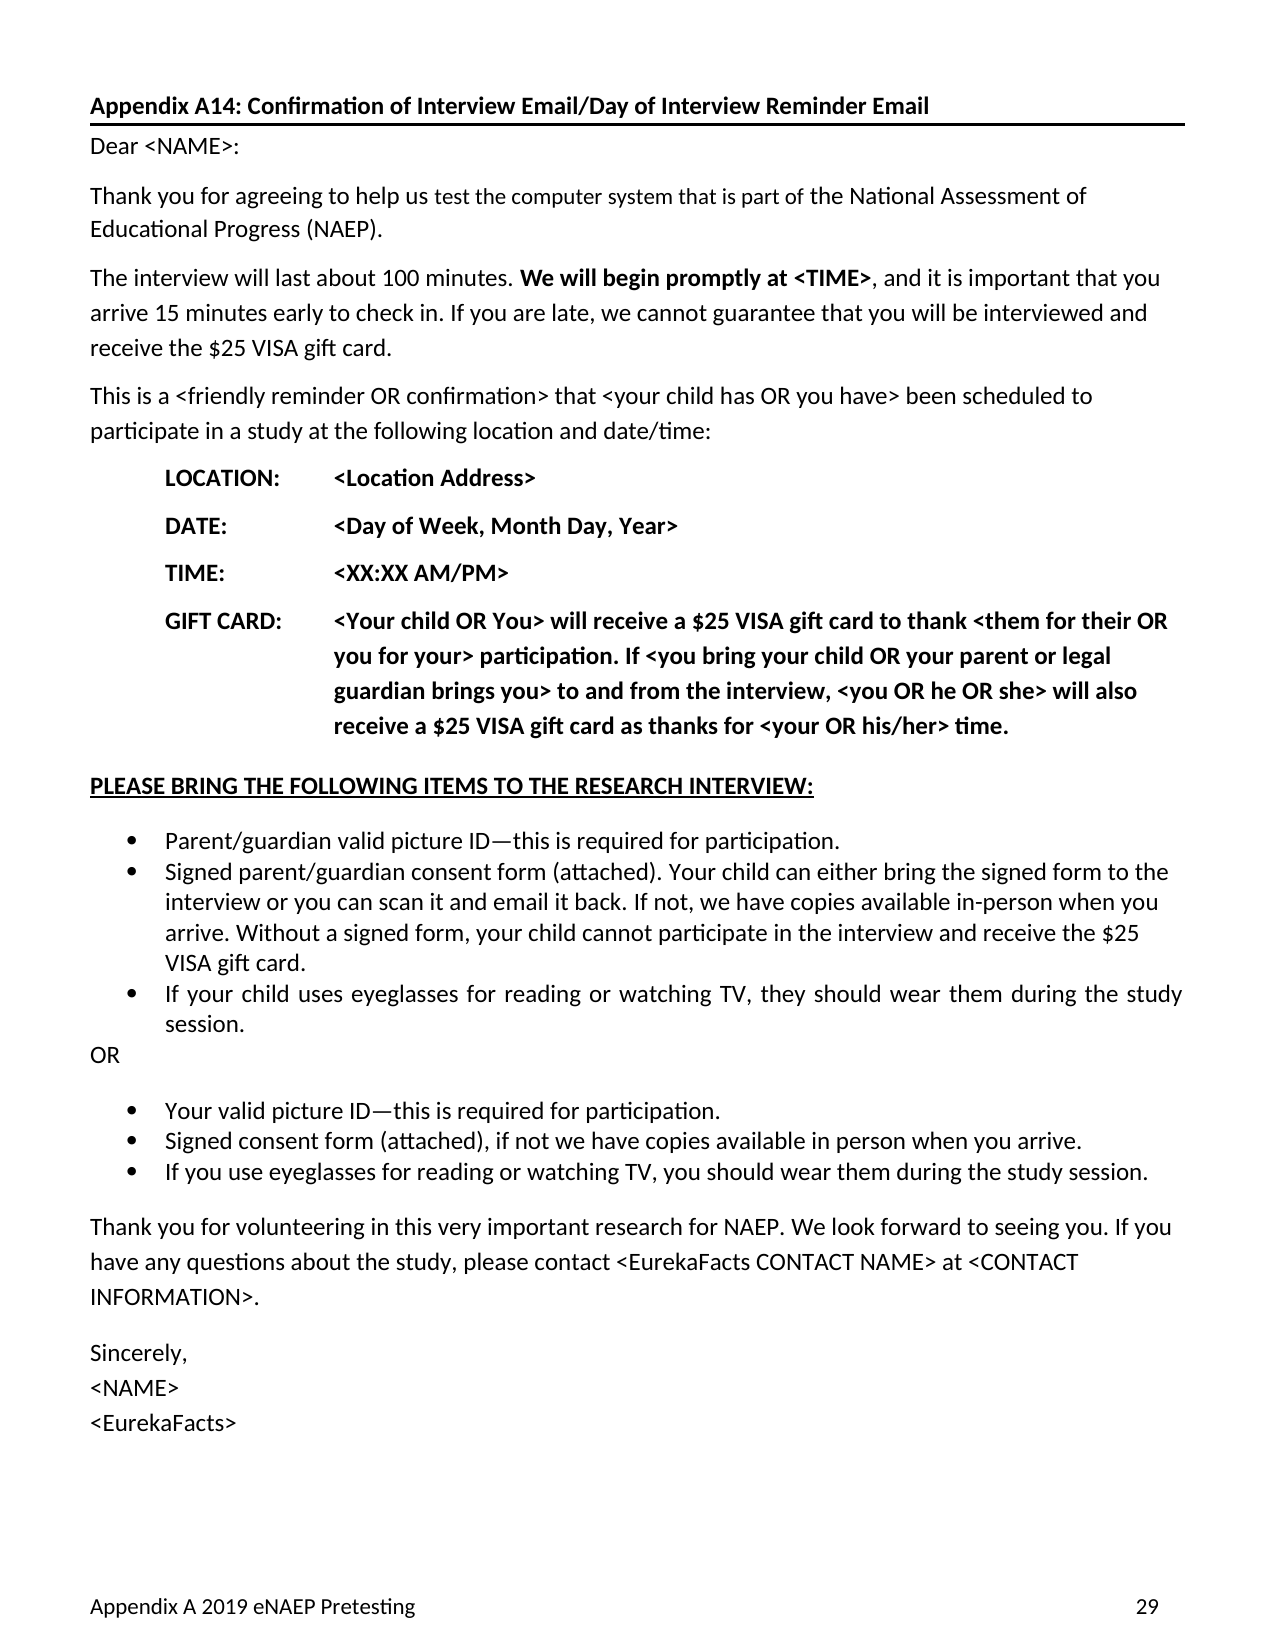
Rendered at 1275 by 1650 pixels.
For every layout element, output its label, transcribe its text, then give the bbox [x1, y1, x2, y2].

list Your valid picture ID—this is required for participation. [127, 1095, 1185, 1125]
list Signed parent/guardian consent form (attached). Your child can either bring the signed form to the interview or you can scan it and email it back. If not, we have copies available in-person when you arrive. Without a signed form, your child cannot participate in the interview and receive the $25 VISA gift card. [127, 856, 1185, 978]
text Thank you for volunteering in this very important research for NAEP. We look forward to seeing you. If you have any questions about the study, please contact <EurekaFacts CONTACT NAME> at <CONTACT INFORMATION>. [90, 1211, 1185, 1312]
text Thank you for agreeing to help us test the computer system that is part of the National Assessment of Educational Progress (NAEP). [90, 180, 1185, 243]
text <NAME> [90, 1372, 1185, 1403]
text PLEASE BRING THE FOLLOWING ITEMS TO THE RESEARCH INTERVIEW: [90, 770, 1185, 800]
list If you use eyeglasses for reading or watching TV, you should wear them during the study session. [127, 1156, 1185, 1186]
text TIME: <XX:XX AM/PM> [165, 557, 1185, 588]
list If your child uses eyeglasses for reading or watching TV, they should wear them during the study session. [127, 978, 1185, 1039]
text Dear <NAME>: [90, 130, 1185, 161]
list Parent/guardian valid picture ID—this is required for participation. [127, 825, 1185, 856]
text Appendix A14: Confirmation of Interview Email/Day of Interview Reminder Email [90, 90, 1185, 123]
text The interview will last about 100 minutes. We will begin promptly at <TIME>, and it is important that you arrive 15 minutes early to check in. If you are late, we cannot guarantee that you will be interviewed and receive the $25 VISA gift card. [90, 262, 1185, 363]
text OR [90, 1039, 1185, 1069]
text LOCATION: <Location Address> [165, 462, 1185, 493]
text Sincerely, [90, 1337, 1185, 1368]
text DATE: <Day of Week, Month Day, Year> [165, 510, 1185, 540]
text GIFT CARD: <Your child OR You> will receive a $25 VISA gift card to thank <them for their OR you for your> participation. If <you bring your child OR your parent or legal guardian brings you> to and from the interview, <you OR he OR she> will also receive a $25 VISA gift card as thanks for <your OR his/her> time. [165, 605, 1185, 740]
list Signed consent form (attached), if not we have copies available in person when you arrive. [127, 1125, 1185, 1156]
text <EurekaFacts> [90, 1407, 1185, 1438]
text This is a <friendly reminder OR confirmation> that <your child has OR you have> been scheduled to participate in a study at the following location and date/time: [90, 380, 1185, 445]
